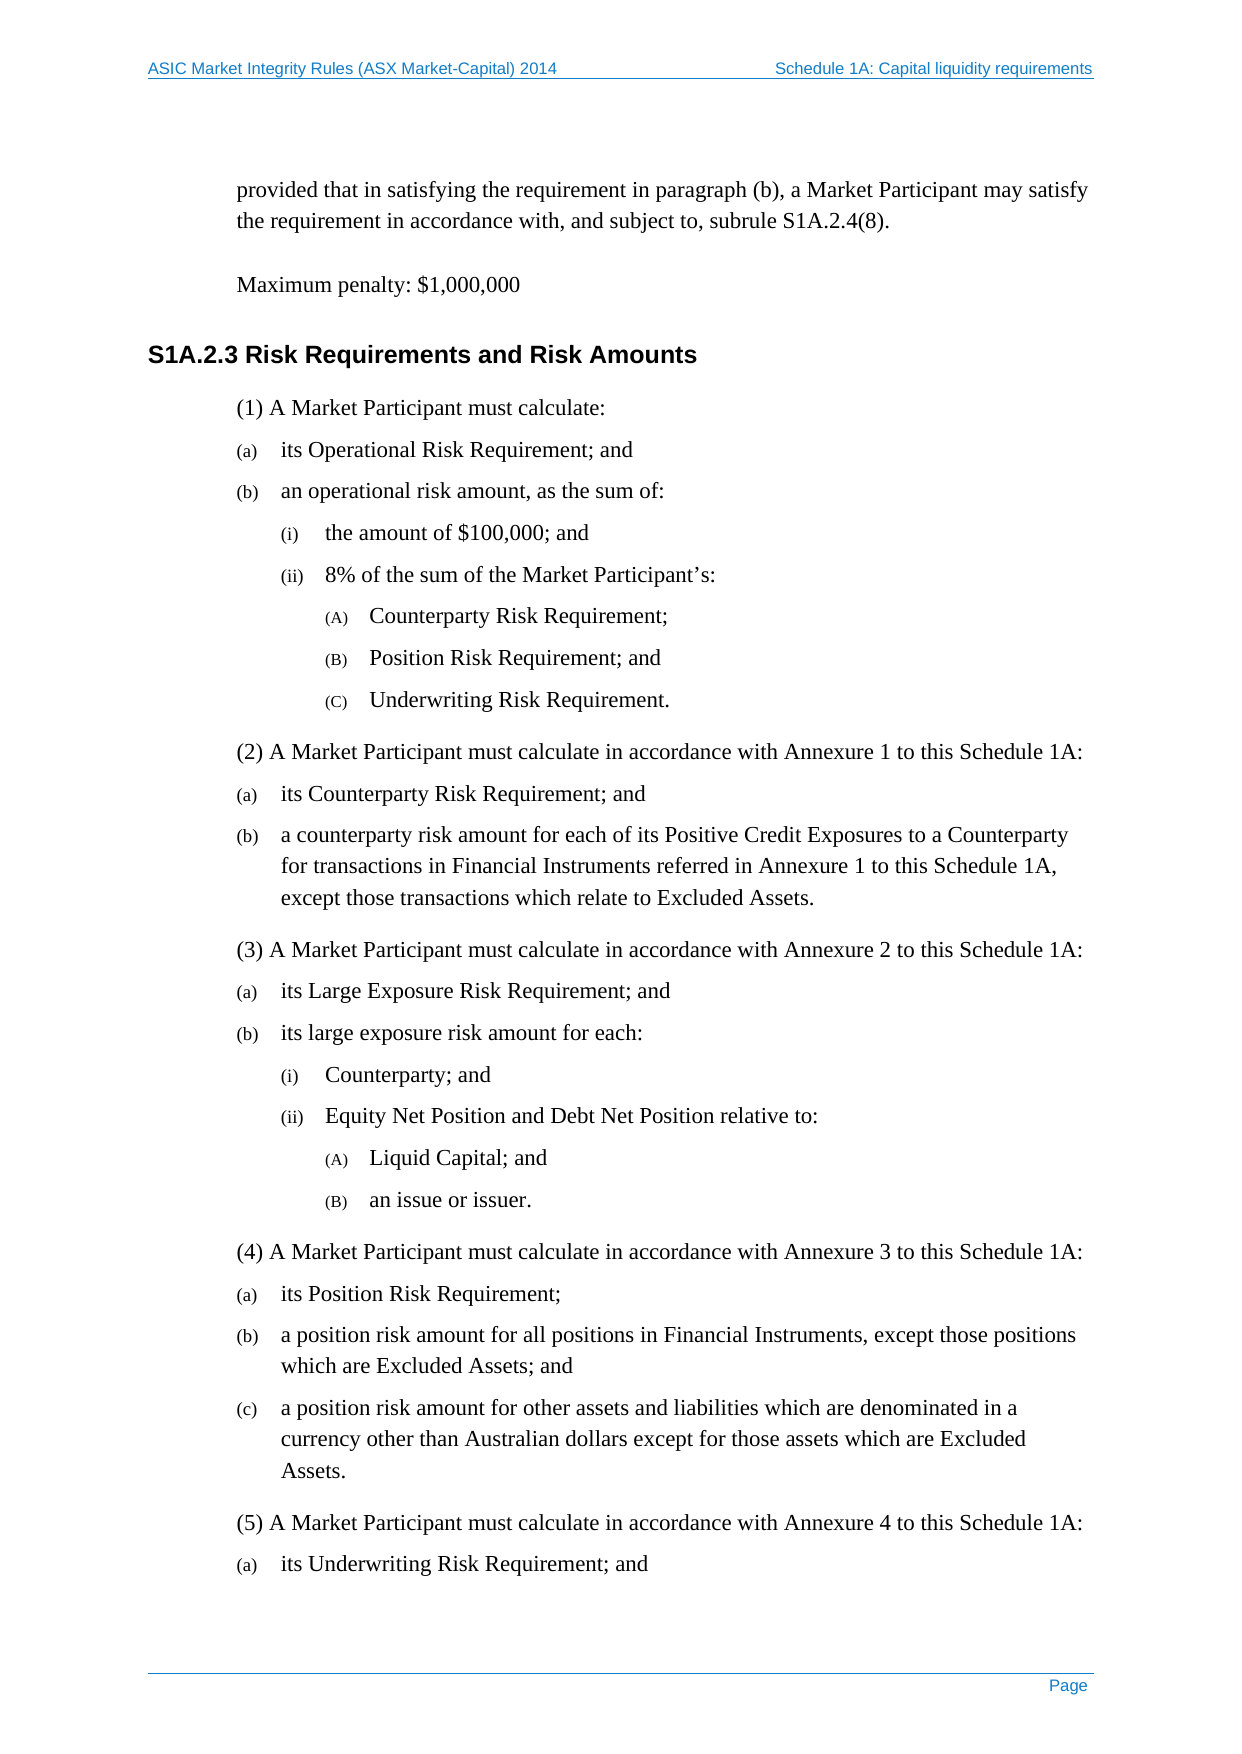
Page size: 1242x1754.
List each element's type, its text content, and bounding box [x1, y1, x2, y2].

text a counterparty risk amount for each of its Positive Credit Exposures to a Counterparty for transactions in Financial Instruments referred in Annexure 1 to this Schedule 1A, except those transactions which relate to Excluded Assets. [236, 816, 1094, 910]
text Underwriting Risk Requirement. [325, 681, 1094, 712]
text (4) A Market Participant must calculate in accordance with Annexure 3 to this Schedule 1A: [236, 1233, 1094, 1264]
text an operational risk amount, as the sum of: [236, 473, 1094, 504]
text Counterparty; and [281, 1056, 1094, 1087]
text its Position Risk Requirement; [236, 1275, 1094, 1306]
text a position risk amount for other assets and liabilities which are denominated in a currency other than Australian dollars except for those assets which are Excluded Assets. [236, 1389, 1094, 1483]
text (3) A Market Participant must calculate in accordance with Annexure 2 to this Schedule 1A: [236, 931, 1094, 962]
text its Underwriting Risk Requirement; and [236, 1546, 1094, 1577]
text (1) A Market Participant must calculate: [236, 389, 1094, 421]
text its Counterparty Risk Requirement; and [236, 775, 1094, 806]
subtitle S1A.2.3 Risk Requirements and Risk Amounts [148, 339, 1094, 368]
text its Large Exposure Risk Requirement; and [236, 973, 1094, 1004]
text (5) A Market Participant must calculate in accordance with Annexure 4 to this Schedule 1A: [236, 1504, 1094, 1535]
text Position Risk Requirement; and [325, 639, 1094, 671]
text Equity Net Position and Debt Net Position relative to: [281, 1098, 1094, 1129]
text Counterparty Risk Requirement; [325, 598, 1094, 629]
text Maximum penalty: $1,000,000 [236, 271, 1094, 298]
text its Operational Risk Requirement; and [236, 431, 1094, 462]
text (2) A Market Participant must calculate in accordance with Annexure 1 to this Schedule 1A: [236, 733, 1094, 764]
text a position risk amount for all positions in Financial Instruments, except those positions which are Excluded Assets; and [236, 1316, 1094, 1379]
text an issue or issuer. [325, 1181, 1094, 1212]
text its large exposure risk amount for each: [236, 1014, 1094, 1046]
text provided that in satisfying the requirement in paragraph (b), a Market Participant may satisfy the requirement in accordance with, and subject to, subrule S1A.2.4(8). [236, 171, 1094, 234]
text Liquid Capital; and [325, 1139, 1094, 1171]
text the amount of $100,000; and [281, 514, 1094, 546]
text 8% of the sum of the Market Participant’s: [281, 556, 1094, 587]
